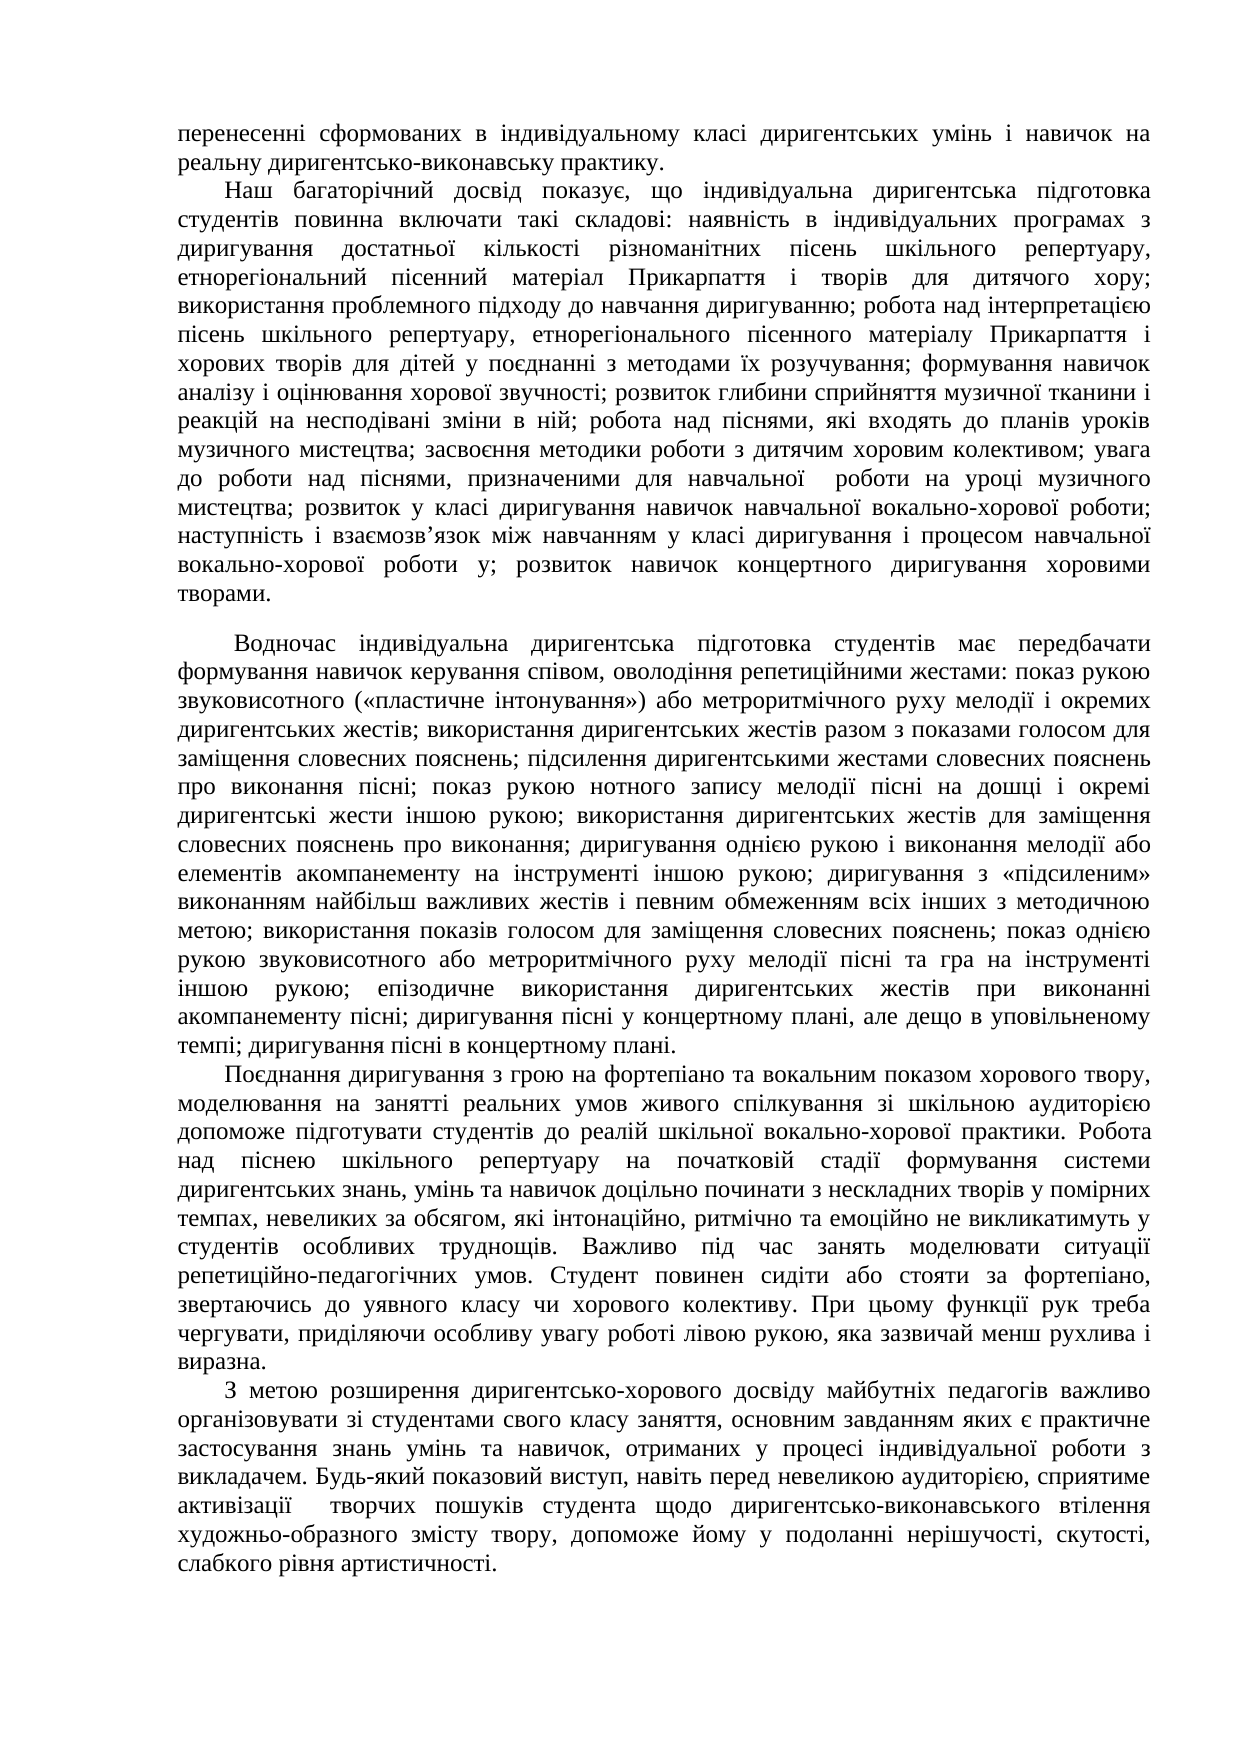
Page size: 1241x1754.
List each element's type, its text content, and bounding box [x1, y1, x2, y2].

text Водночас індивідуальна диригентська підготовка студентів має передбачати формування навичок керування співом, оволодіння репетиційними жестами: показ рукою звуковисотного («пластичне інтонування») або метроритмічного руху мелодії і окремих диригентських жестів; використання диригентських жестів разом з показами голосом для заміщення словесних пояснень; підсилення диригентськими жестами словесних пояснень про виконання пісні; показ рукою нотного запису мелодії пісні на дошці і окремі диригентські жести іншою рукою; використання диригентських жестів для заміщення словесних пояснень про виконання; диригування однією рукою і виконання мелодії або елементів акомпанементу на інструменті іншою рукою; диригування з «підсиленим» виконанням найбільш важливих жестів і певним обмеженням всіх інших з методичною метою; використання показів голосом для заміщення словесних пояснень; показ однією рукою звуковисотного або метроритмічного руху мелодії пісні та гра на інструменті іншою рукою; епізодичне використання диригентських жестів при виконанні акомпанементу пісні; диригування пісні у концертному плані, але дещо в уповільненому темпі; диригування пісні в концертному плані. [177, 628, 1152, 1059]
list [177, 118, 1152, 176]
list З метою розширення диригентсько-хорового досвіду майбутніх педагогів важливо організовувати зі студентами свого класу заняття, основним завданням яких є практичне застосування знань умінь та навичок, отриманих у процесі індивідуальної роботи з викладачем. Будь-який показовий виступ, навіть перед невеликою аудиторією, сприятиме активізації творчих пошуків студента щодо диригентсько-виконавського втілення художньо-образного змісту твору, допоможе йому у подоланні нерішучості, скутості, слабкого рівня артистичності. [177, 1375, 1152, 1576]
list Наш багаторічний досвід показує, що індивідуальна диригентська підготовка студентів повинна включати такі складові: наявність в індивідуальних програмах з диригування достатньої кількості різноманітних пісень шкільного репертуару, етнорегіональний пісенний матеріал Прикарпаття і творів для дитячого хору; використання проблемного підходу до навчання диригуванню; робота над інтерпретацією пісень шкільного репертуару, етнорегіонального пісенного матеріалу Прикарпаття і хорових творів для дітей у поєднанні з методами їх розучування; формування навичок аналізу і оцінювання хорової звучності; розвиток глибини сприйняття музичної тканини і реакцій на несподівані зміни в ній; робота над піснями, які входять до планів уроків музичного мистецтва; засвоєння методики роботи з дитячим хоровим колективом; увага до роботи над піснями, призначеними для навчальної роботи на уроці музичного мистецтва; розвиток у класі диригування навичок навчальної вокально-хорової роботи; наступність і взаємозв’язок між навчанням у класі диригування і процесом навчальної вокально-хорової роботи у; розвиток навичок концертного диригування хоровими творами. [177, 176, 1152, 607]
list Поєднання диригування з грою на фортепіано та вокальним показом хорового твору, моделювання на занятті реальних умов живого спілкування зі шкільною аудиторією допоможе підготувати студентів до реалій шкільної вокально-хорової практики. Робота над піснею шкільного репертуару на початковій стадії формування системи диригентських знань, умінь та навичок доцільно починати з нескладних творів у помірних темпах, невеликих за обсягом, які інтонаційно, ритмічно та емоційно не викликатимуть у студентів особливих труднощів. Важливо під час занять моделювати ситуації репетиційно-педагогічних умов. Студент повинен сидіти або стояти за фортепіано, звертаючись до уявного класу чи хорового колективу. При цьому функції рук треба чергувати, приділяючи особливу увагу роботі лівою рукою, яка зазвичай менш рухлива і виразна. [177, 1059, 1152, 1375]
